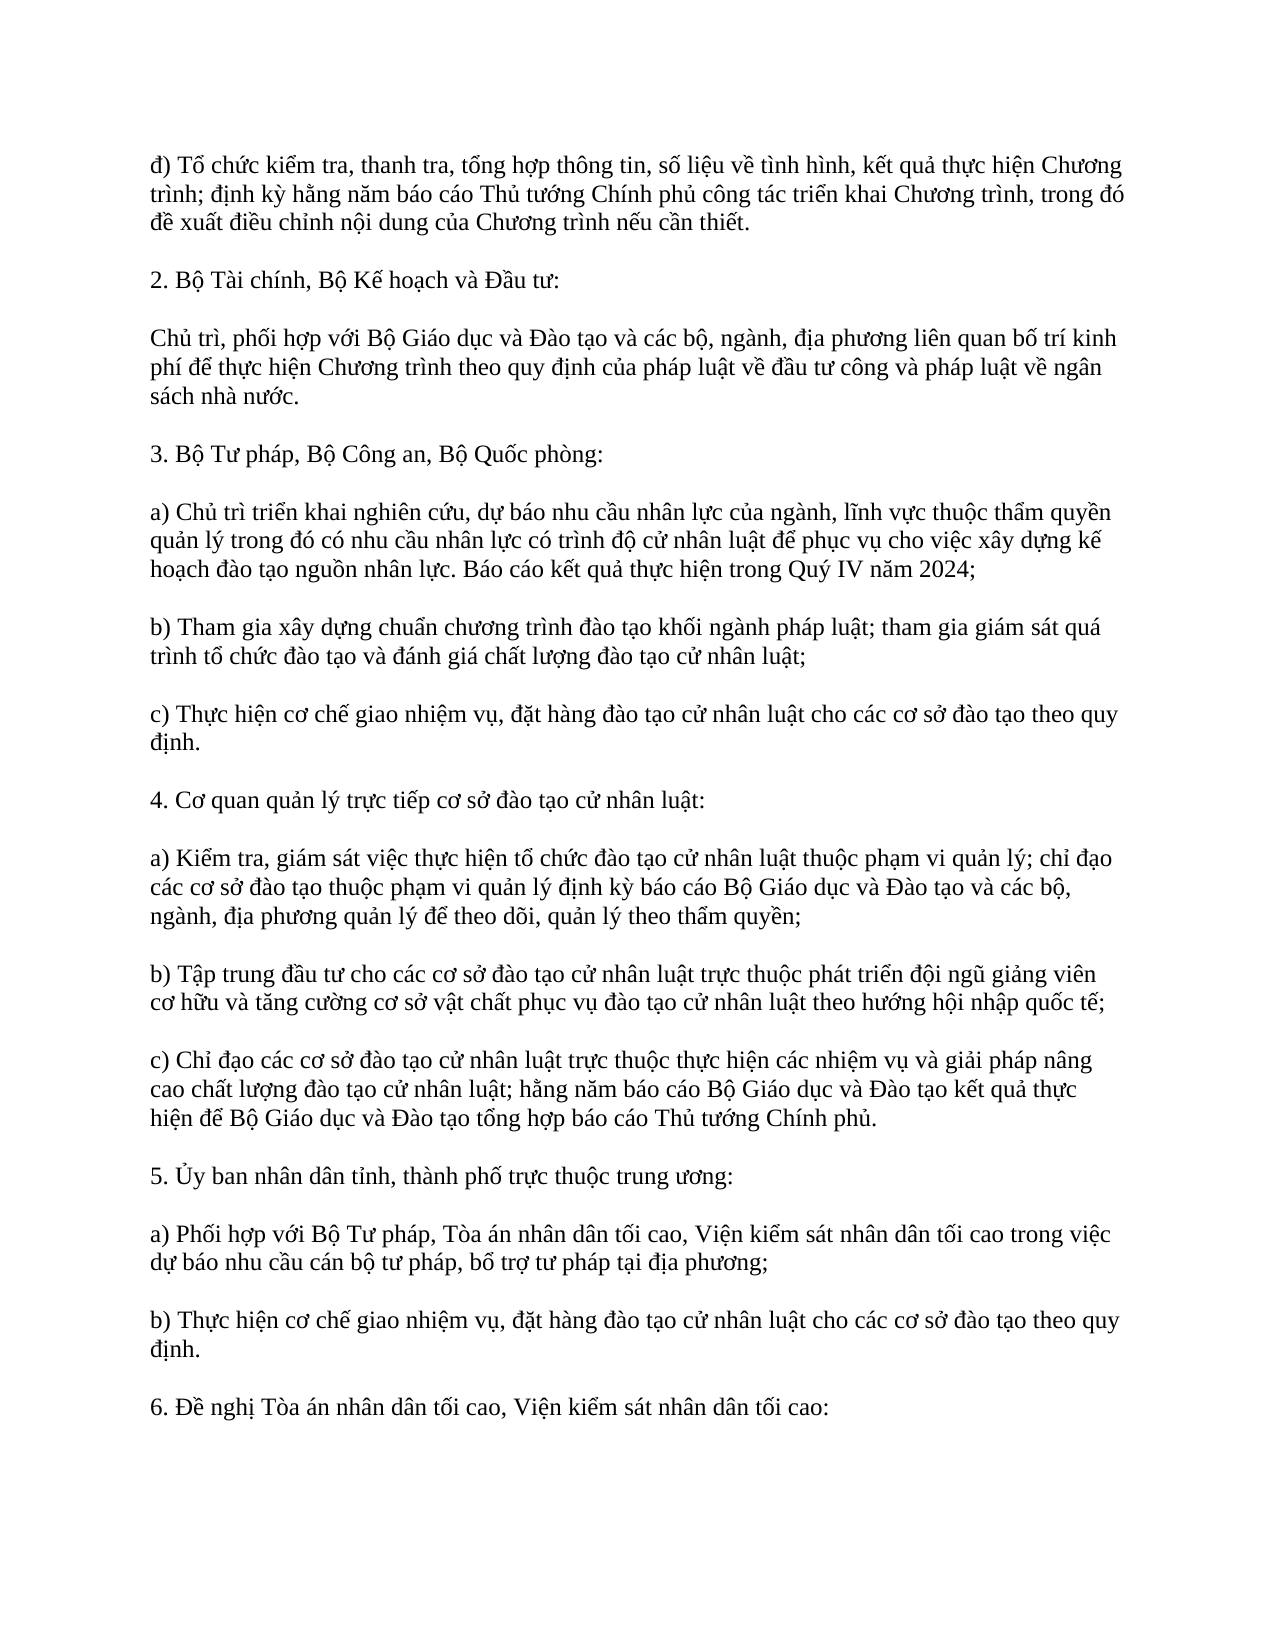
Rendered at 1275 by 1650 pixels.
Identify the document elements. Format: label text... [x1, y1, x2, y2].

text a) Phối hợp với Bộ Tư pháp, Tòa án nhân dân tối cao, Viện kiểm sát nhân dân tối cao trong việc dự báo nhu cầu cán bộ tư pháp, bổ trợ tư pháp tại địa phương; [150, 1219, 1125, 1276]
text 5. Ủy ban nhân dân tỉnh, thành phố trực thuộc trung ương: [150, 1161, 1125, 1189]
text a) Kiểm tra, giám sát việc thực hiện tổ chức đào tạo cử nhân luật thuộc phạm vi quản lý; chỉ đạo các cơ sở đào tạo thuộc phạm vi quản lý định kỳ báo cáo Bộ Giáo dục và Đào tạo và các bộ, ngành, địa phương quản lý để theo dõi, quản lý theo thẩm quyền; [150, 843, 1125, 929]
text 3. Bộ Tư pháp, Bộ Công an, Bộ Quốc phòng: [150, 439, 1125, 467]
text b) Thực hiện cơ chế giao nhiệm vụ, đặt hàng đào tạo cử nhân luật cho các cơ sở đào tạo theo quy định. [150, 1305, 1125, 1363]
text c) Chỉ đạo các cơ sở đào tạo cử nhân luật trực thuộc thực hiện các nhiệm vụ và giải pháp nâng cao chất lượng đào tạo cử nhân luật; hằng năm báo cáo Bộ Giáo dục và Đào tạo kết quả thực hiện để Bộ Giáo dục và Đào tạo tổng hợp báo cáo Thủ tướng Chính phủ. [150, 1045, 1125, 1132]
text b) Tham gia xây dựng chuẩn chương trình đào tạo khối ngành pháp luật; tham gia giám sát quá trình tổ chức đào tạo và đánh giá chất lượng đào tạo cử nhân luật; [150, 612, 1125, 669]
text b) Tập trung đầu tư cho các cơ sở đào tạo cử nhân luật trực thuộc phát triển đội ngũ giảng viên cơ hữu và tăng cường cơ sở vật chất phục vụ đào tạo cử nhân luật theo hướng hội nhập quốc tế; [150, 959, 1125, 1016]
text Chủ trì, phối hợp với Bộ Giáo dục và Đào tạo và các bộ, ngành, địa phương liên quan bố trí kinh phí để thực hiện Chương trình theo quy định của pháp luật về đầu tư công và pháp luật về ngân sách nhà nước. [150, 323, 1125, 409]
text đ) Tổ chức kiểm tra, thanh tra, tổng hợp thông tin, số liệu về tình hình, kết quả thực hiện Chương trình; định kỳ hằng năm báo cáo Thủ tướng Chính phủ công tác triển khai Chương trình, trong đó đề xuất điều chỉnh nội dung của Chương trình nếu cần thiết. [150, 150, 1125, 236]
text 6. Đề nghị Tòa án nhân dân tối cao, Viện kiểm sát nhân dân tối cao: [150, 1392, 1125, 1421]
text 4. Cơ quan quản lý trực tiếp cơ sở đào tạo cử nhân luật: [150, 785, 1125, 814]
text a) Chủ trì triển khai nghiên cứu, dự báo nhu cầu nhân lực của ngành, lĩnh vực thuộc thẩm quyền quản lý trong đó có nhu cầu nhân lực có trình độ cử nhân luật để phục vụ cho việc xây dựng kế hoạch đào tạo nguồn nhân lực. Báo cáo kết quả thực hiện trong Quý IV năm 2024; [150, 497, 1125, 583]
text 2. Bộ Tài chính, Bộ Kế hoạch và Đầu tư: [150, 265, 1125, 294]
text c) Thực hiện cơ chế giao nhiệm vụ, đặt hàng đào tạo cử nhân luật cho các cơ sở đào tạo theo quy định. [150, 699, 1125, 756]
